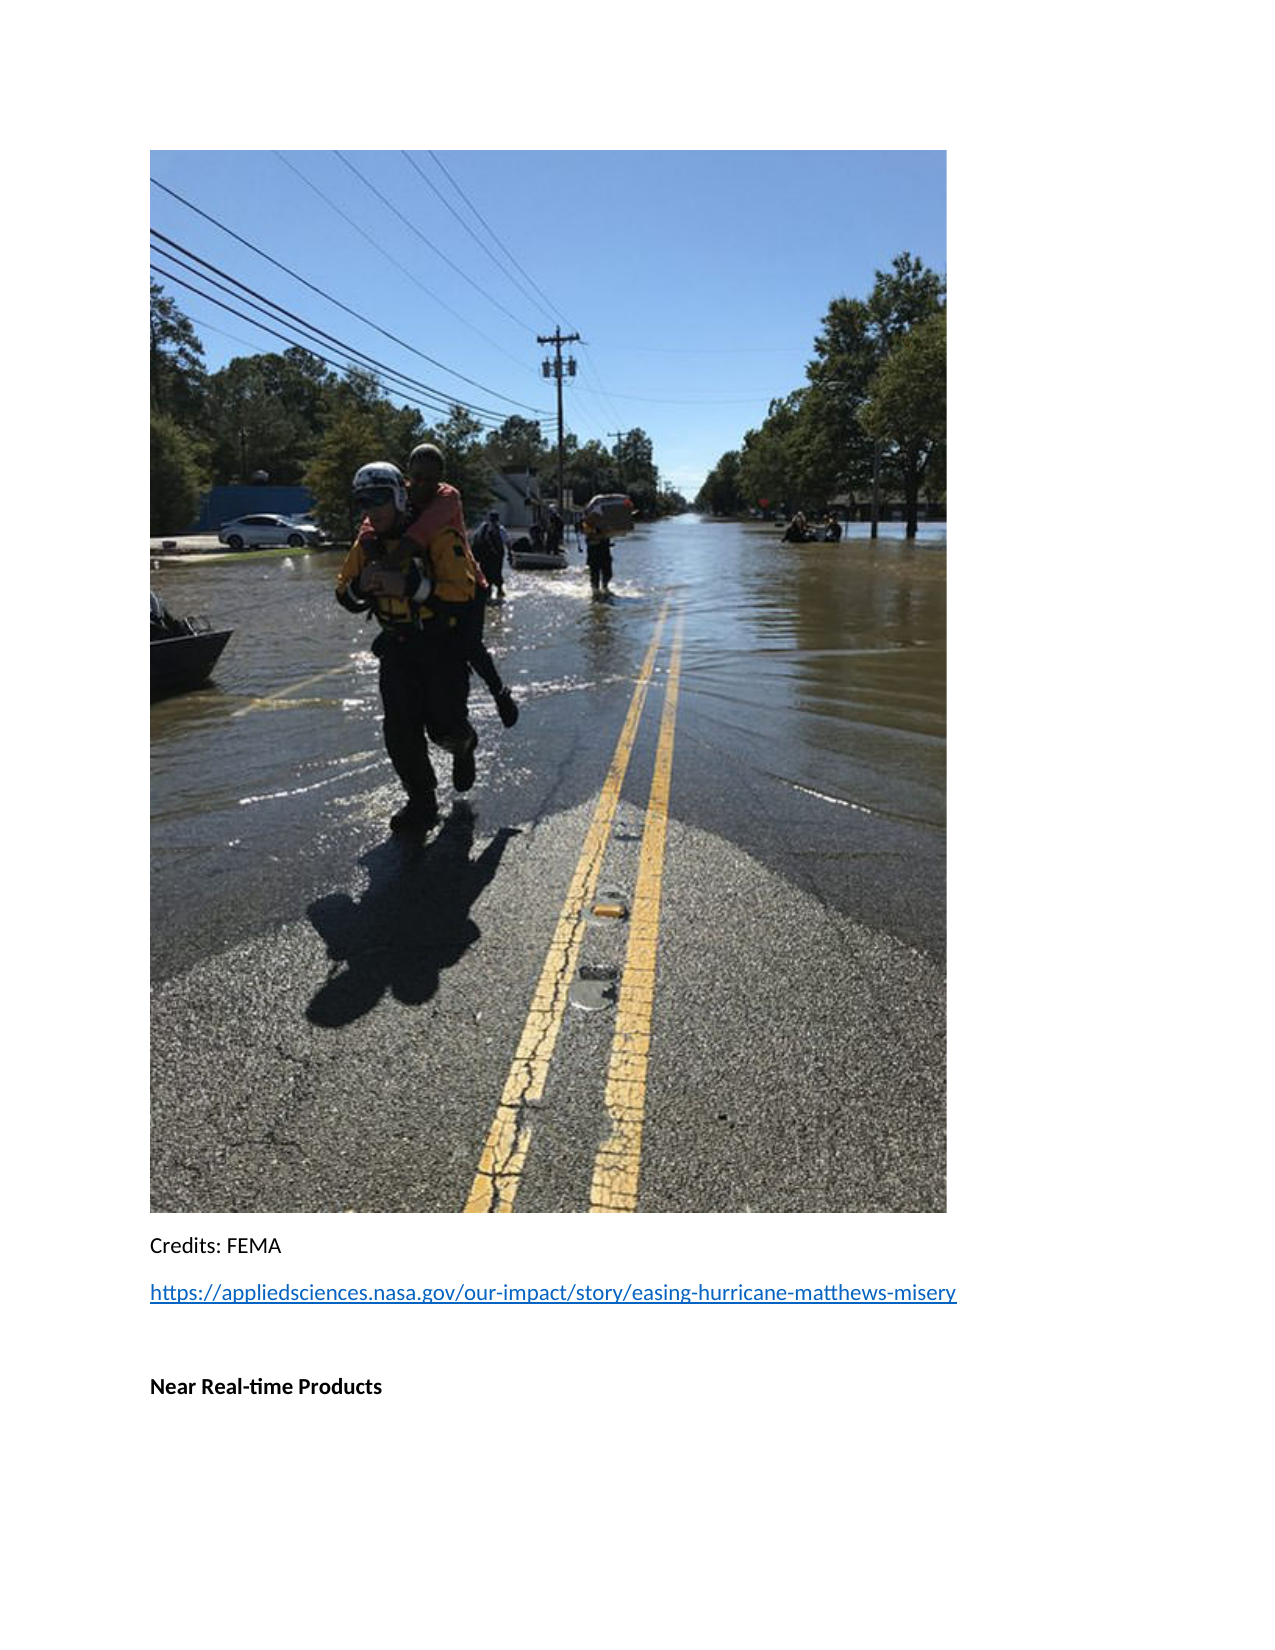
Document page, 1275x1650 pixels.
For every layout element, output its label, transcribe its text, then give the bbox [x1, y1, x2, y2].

picture [150, 150, 947, 1213]
text Near Real-time Products [150, 1372, 1125, 1400]
text https://appliedsciences.nasa.gov/our-impact/story/easing-hurricane-matthews-misery [150, 1278, 1125, 1306]
text Credits: FEMA [150, 1231, 1125, 1259]
